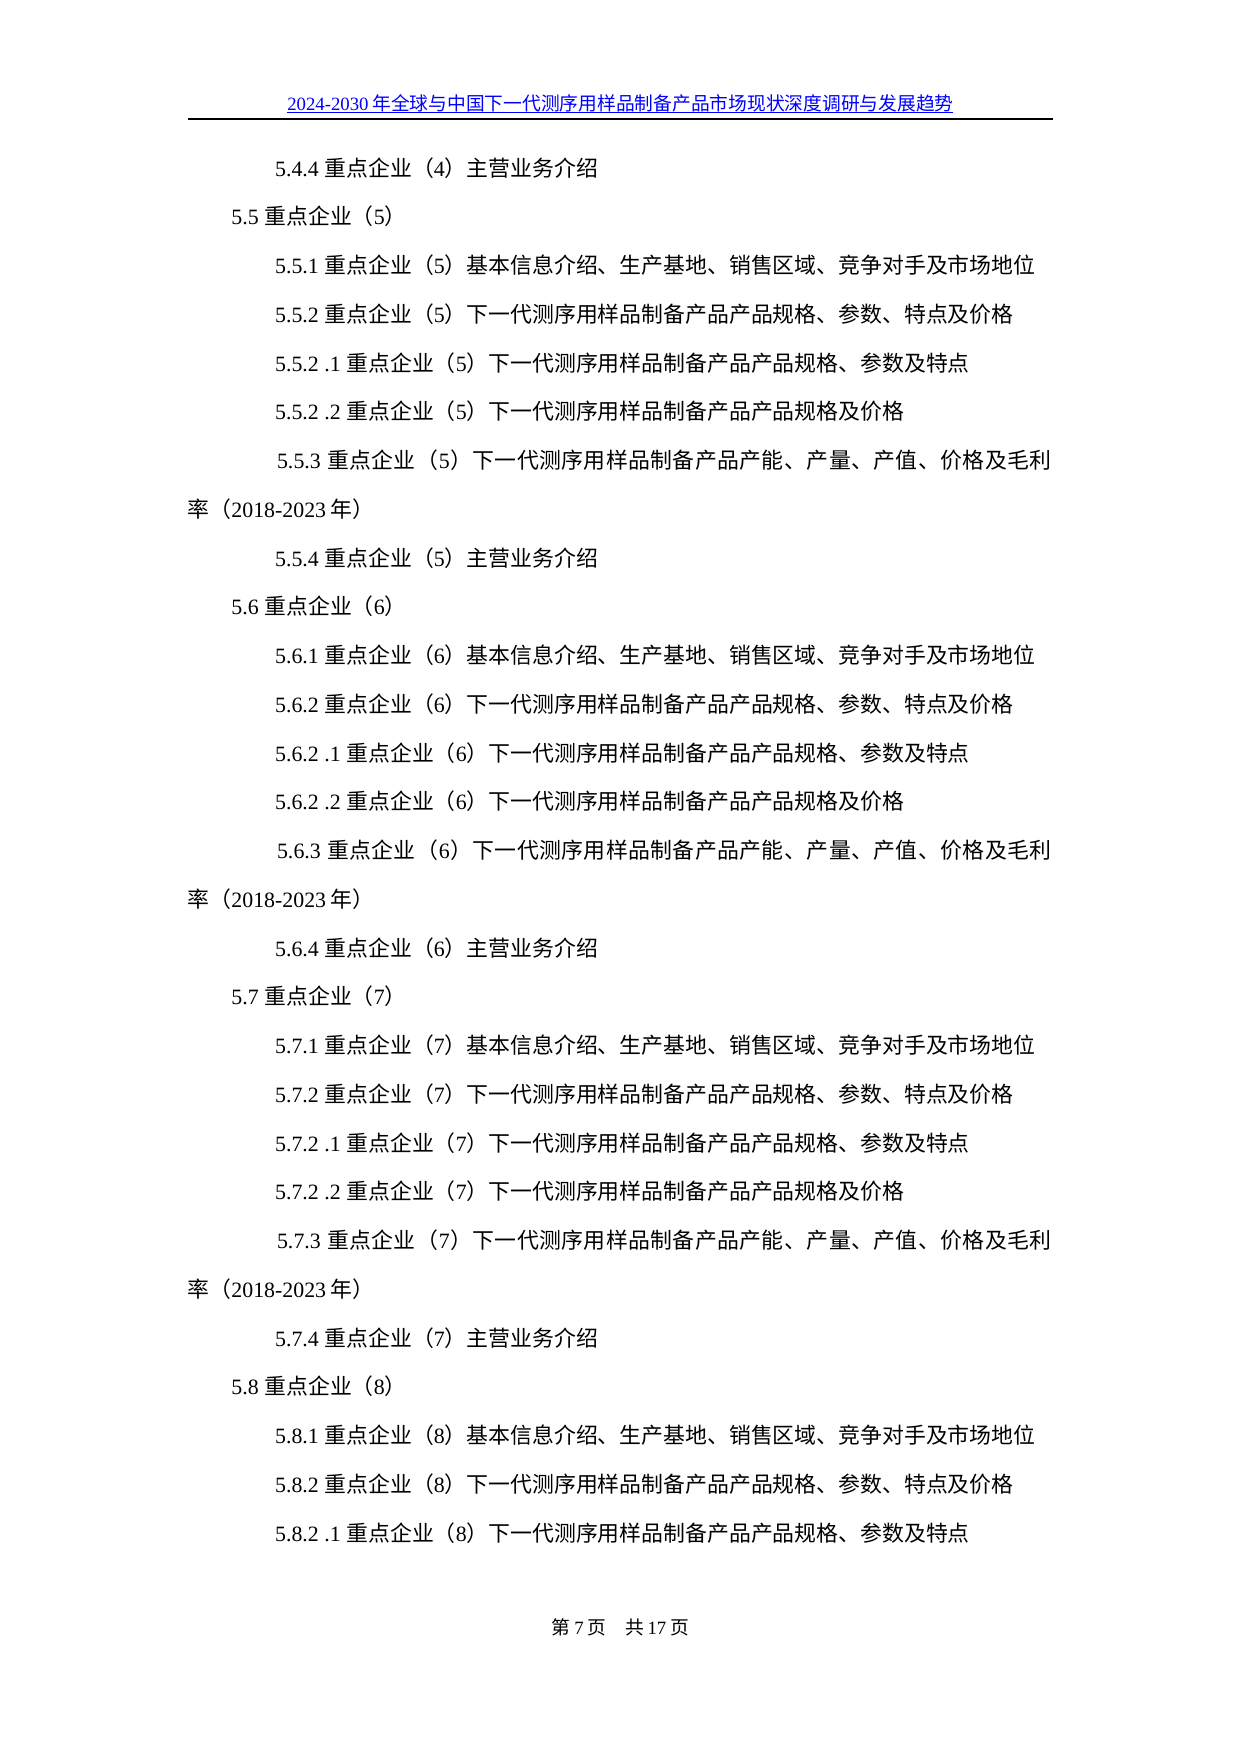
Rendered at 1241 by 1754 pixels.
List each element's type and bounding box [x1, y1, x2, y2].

text [187, 150, 1053, 1548]
